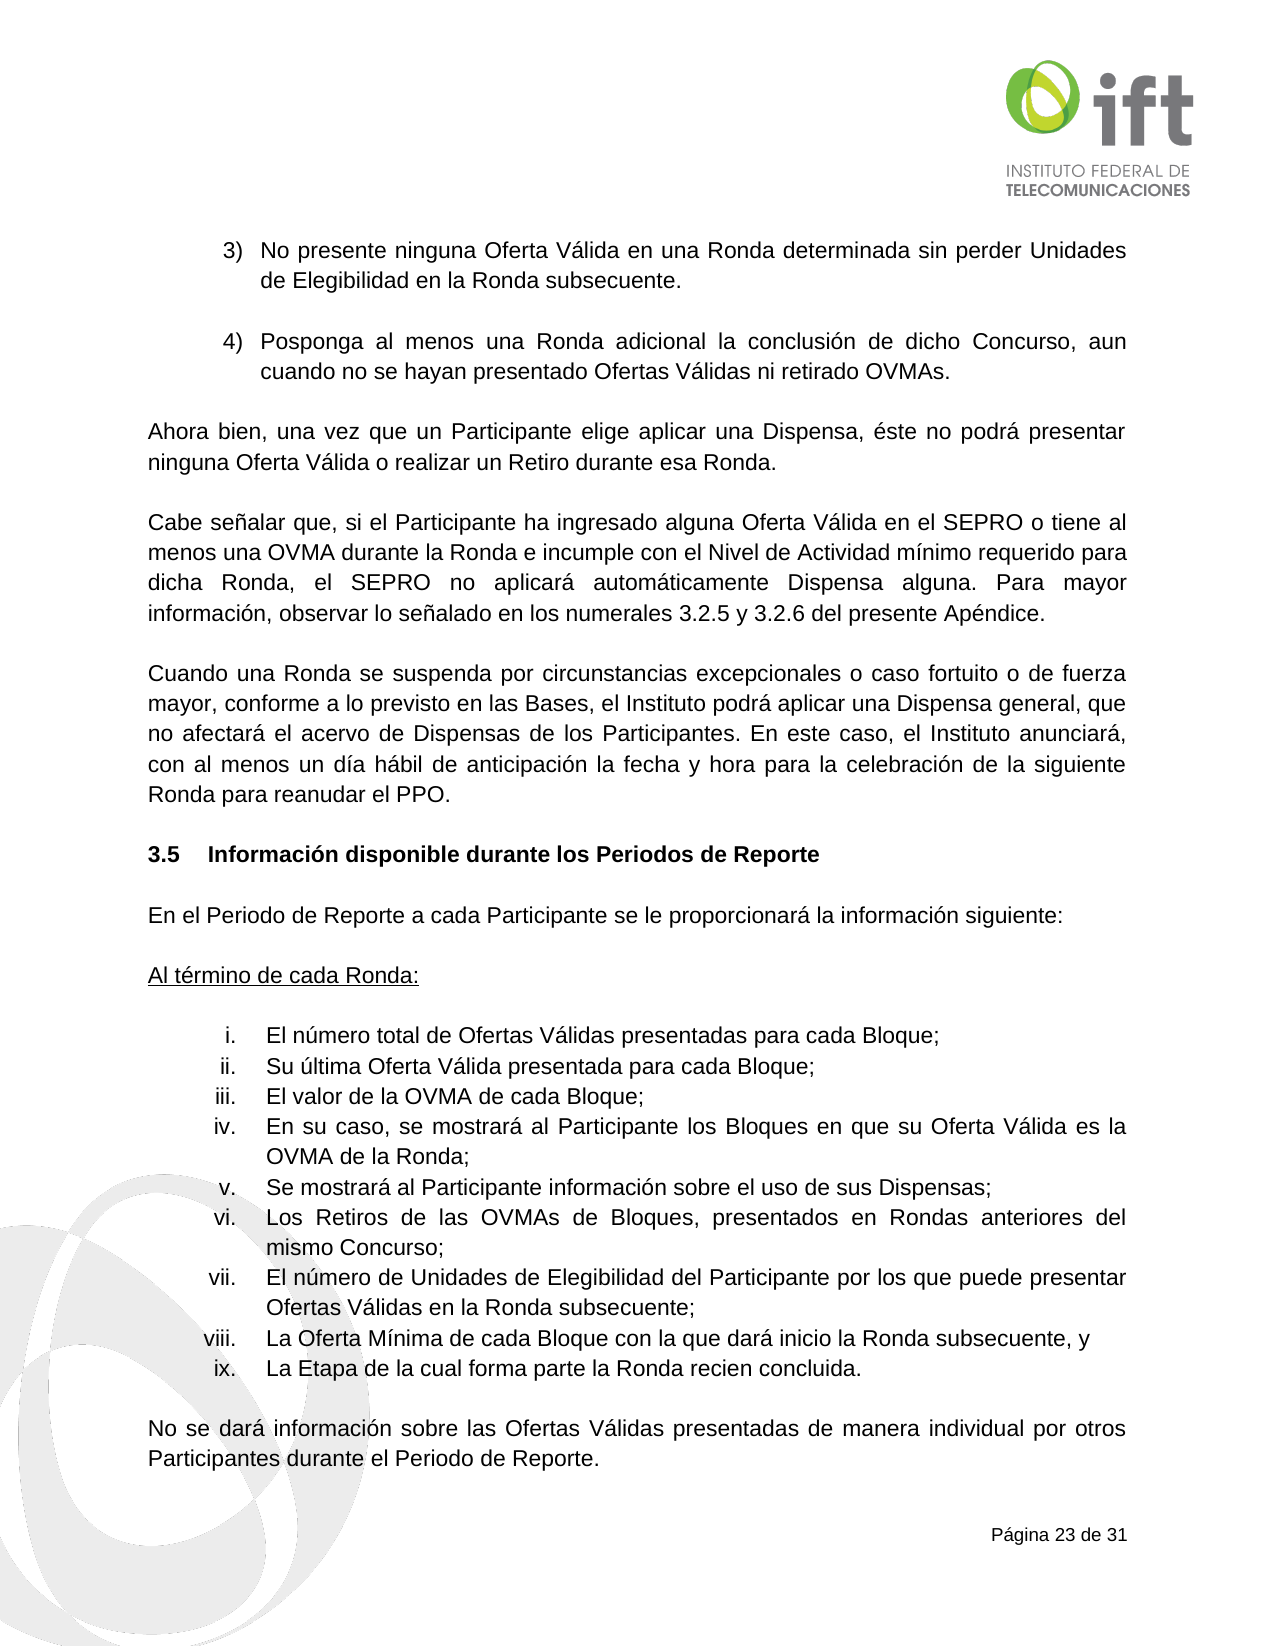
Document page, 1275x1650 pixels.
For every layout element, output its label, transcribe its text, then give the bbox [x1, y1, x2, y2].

list El valor de la OVMA de cada Bloque; [236, 1083, 1127, 1109]
text Ahora bien, una vez que un Participante elige aplicar una Dispensa, éste no podrá presentar ninguna Oferta Válida o realizar un Retiro durante esa Ronda. [148, 418, 1127, 475]
list La Oferta Mínima de cada Bloque con la que dará inicio la Ronda subsecuente, y [236, 1324, 1127, 1351]
text Al término de cada Ronda: [148, 962, 1127, 988]
list Se mostrará al Participante información sobre el uso de sus Dispensas; [236, 1173, 1127, 1200]
list No presente ninguna Oferta Válida en una Ronda determinada sin perder Unidades de Elegibilidad en la Ronda subsecuente. [223, 237, 1127, 293]
text Cuando una Ronda se suspenda por circunstancias excepcionales o caso fortuito o de fuerza mayor, conforme a lo previsto en las Bases, el Instituto podrá aplicar una Dispensa general, que no afectará el acervo de Dispensas de los Participantes. En este caso, el Instituto anunciará, con al menos un día hábil de anticipación la fecha y hora para la celebración de la siguiente Ronda para reanudar el PPO. [148, 660, 1127, 807]
list Los Retiros de las OVMAs de Bloques, presentados en Rondas anteriores del mismo Concurso; [236, 1204, 1127, 1260]
text No se dará información sobre las Ofertas Válidas presentadas de manera individual por otros Participantes durante el Periodo de Reporte. [148, 1415, 1127, 1472]
list La Etapa de la cual forma parte la Ronda recien concluida. [236, 1355, 1127, 1381]
text Cabe señalar que, si el Participante ha ingresado alguna Oferta Válida en el SEPRO o tiene al menos una OVMA durante la Ronda e incumple con el Nivel de Actividad mínimo requerido para dicha Ronda, el SEPRO no aplicará automáticamente Dispensa alguna. Para mayor información, observar lo señalado en los numerales 3.2.5 y 3.2.6 del presente Apéndice. [148, 509, 1127, 626]
subtitle Información disponible durante los Periodos de Reporte [148, 841, 1127, 867]
text En el Periodo de Reporte a cada Participante se le proporcionará la información siguiente: [148, 902, 1127, 928]
list Posponga al menos una Ronda adicional la conclusión de dicho Concurso, aun cuando no se hayan presentado Ofertas Válidas ni retirado OVMAs. [223, 328, 1127, 384]
list En su caso, se mostrará al Participante los Bloques en que su Oferta Válida es la OVMA de la Ronda; [236, 1113, 1127, 1169]
picture [0, 0, 1269, 1646]
list Su última Oferta Válida presentada para cada Bloque; [236, 1053, 1127, 1079]
list El número de Unidades de Elegibilidad del Participante por los que puede presentar Ofertas Válidas en la Ronda subsecuente; [236, 1264, 1127, 1321]
list El número total de Ofertas Válidas presentadas para cada Bloque; [236, 1022, 1127, 1049]
